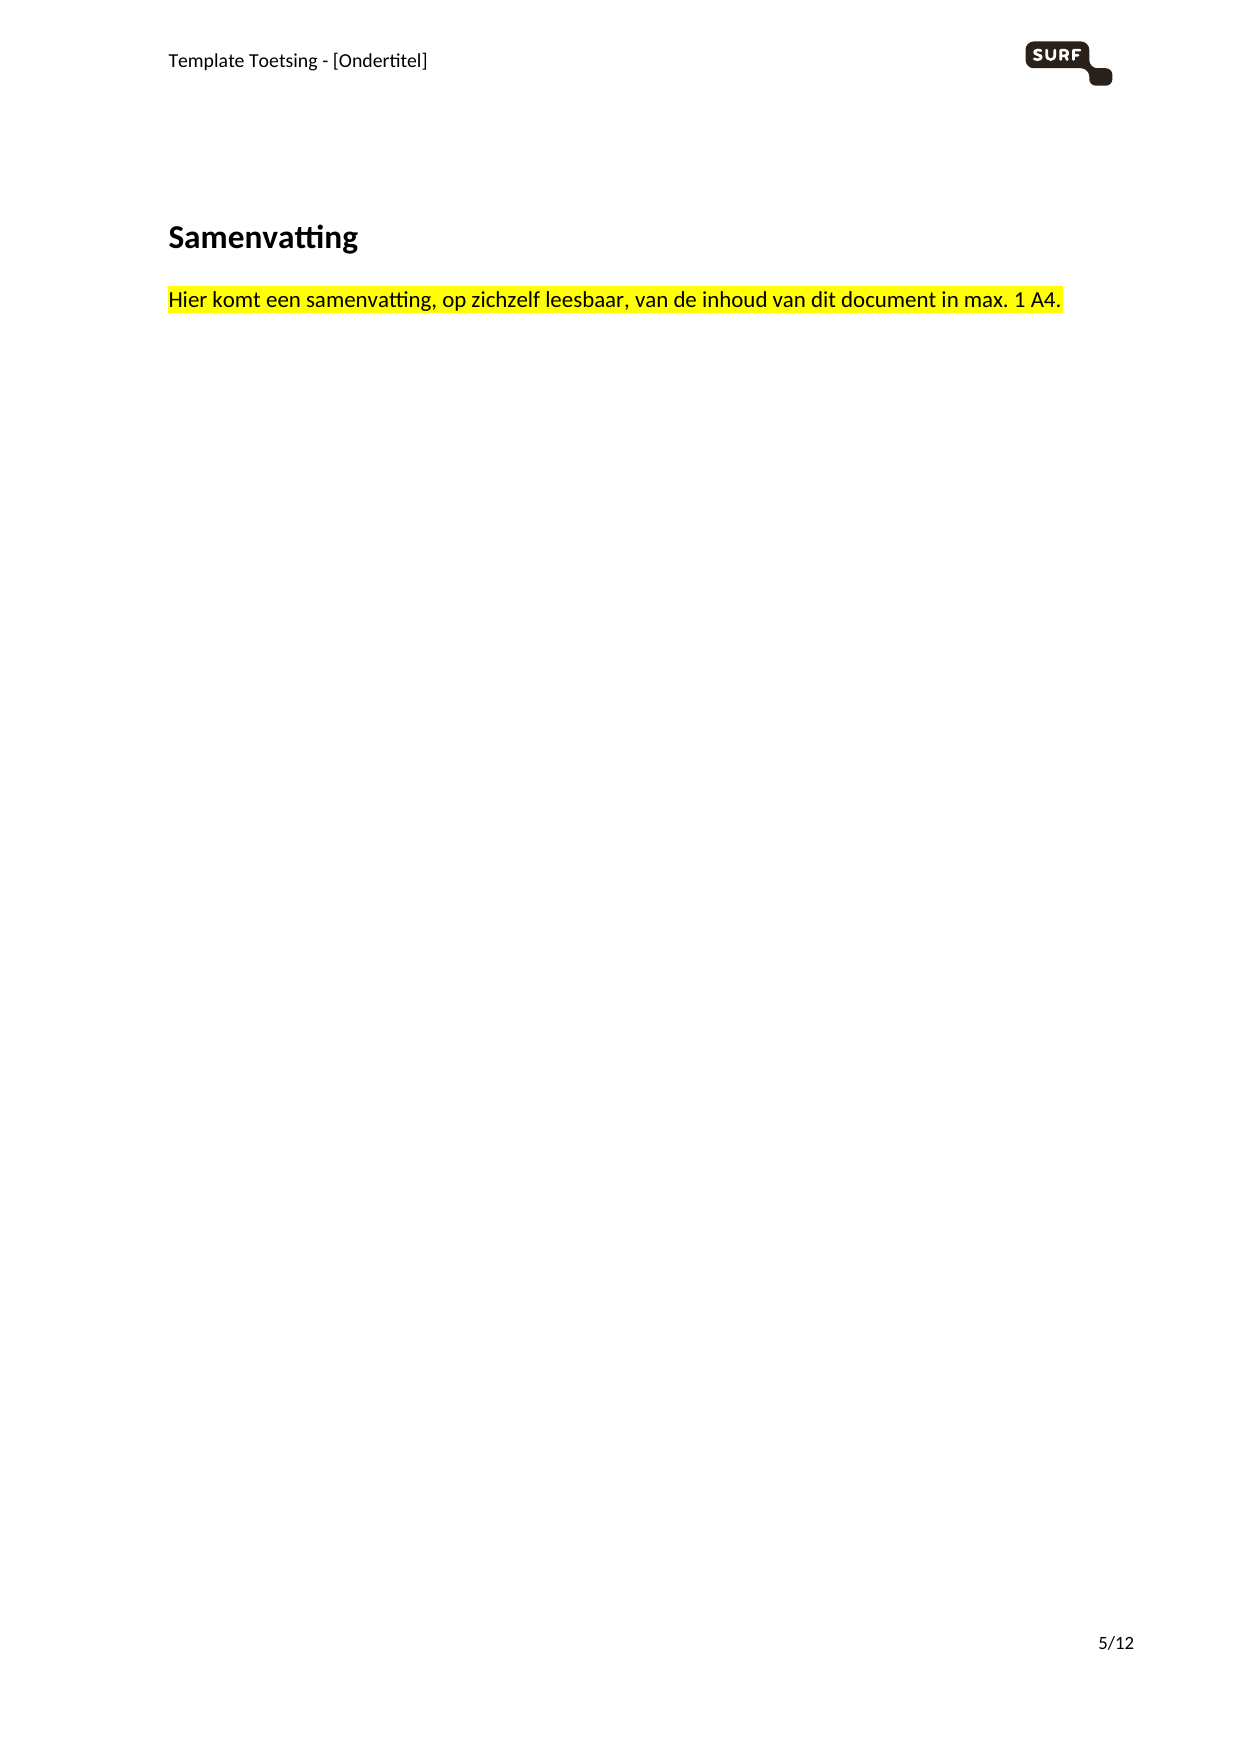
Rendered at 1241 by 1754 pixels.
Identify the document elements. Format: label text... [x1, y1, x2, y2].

text Hier komt een samenvatting, op zichzelf leesbaar, van de inhoud van dit document in max. 1 A4. [168, 285, 1072, 313]
text Samenvatting [168, 216, 1072, 257]
